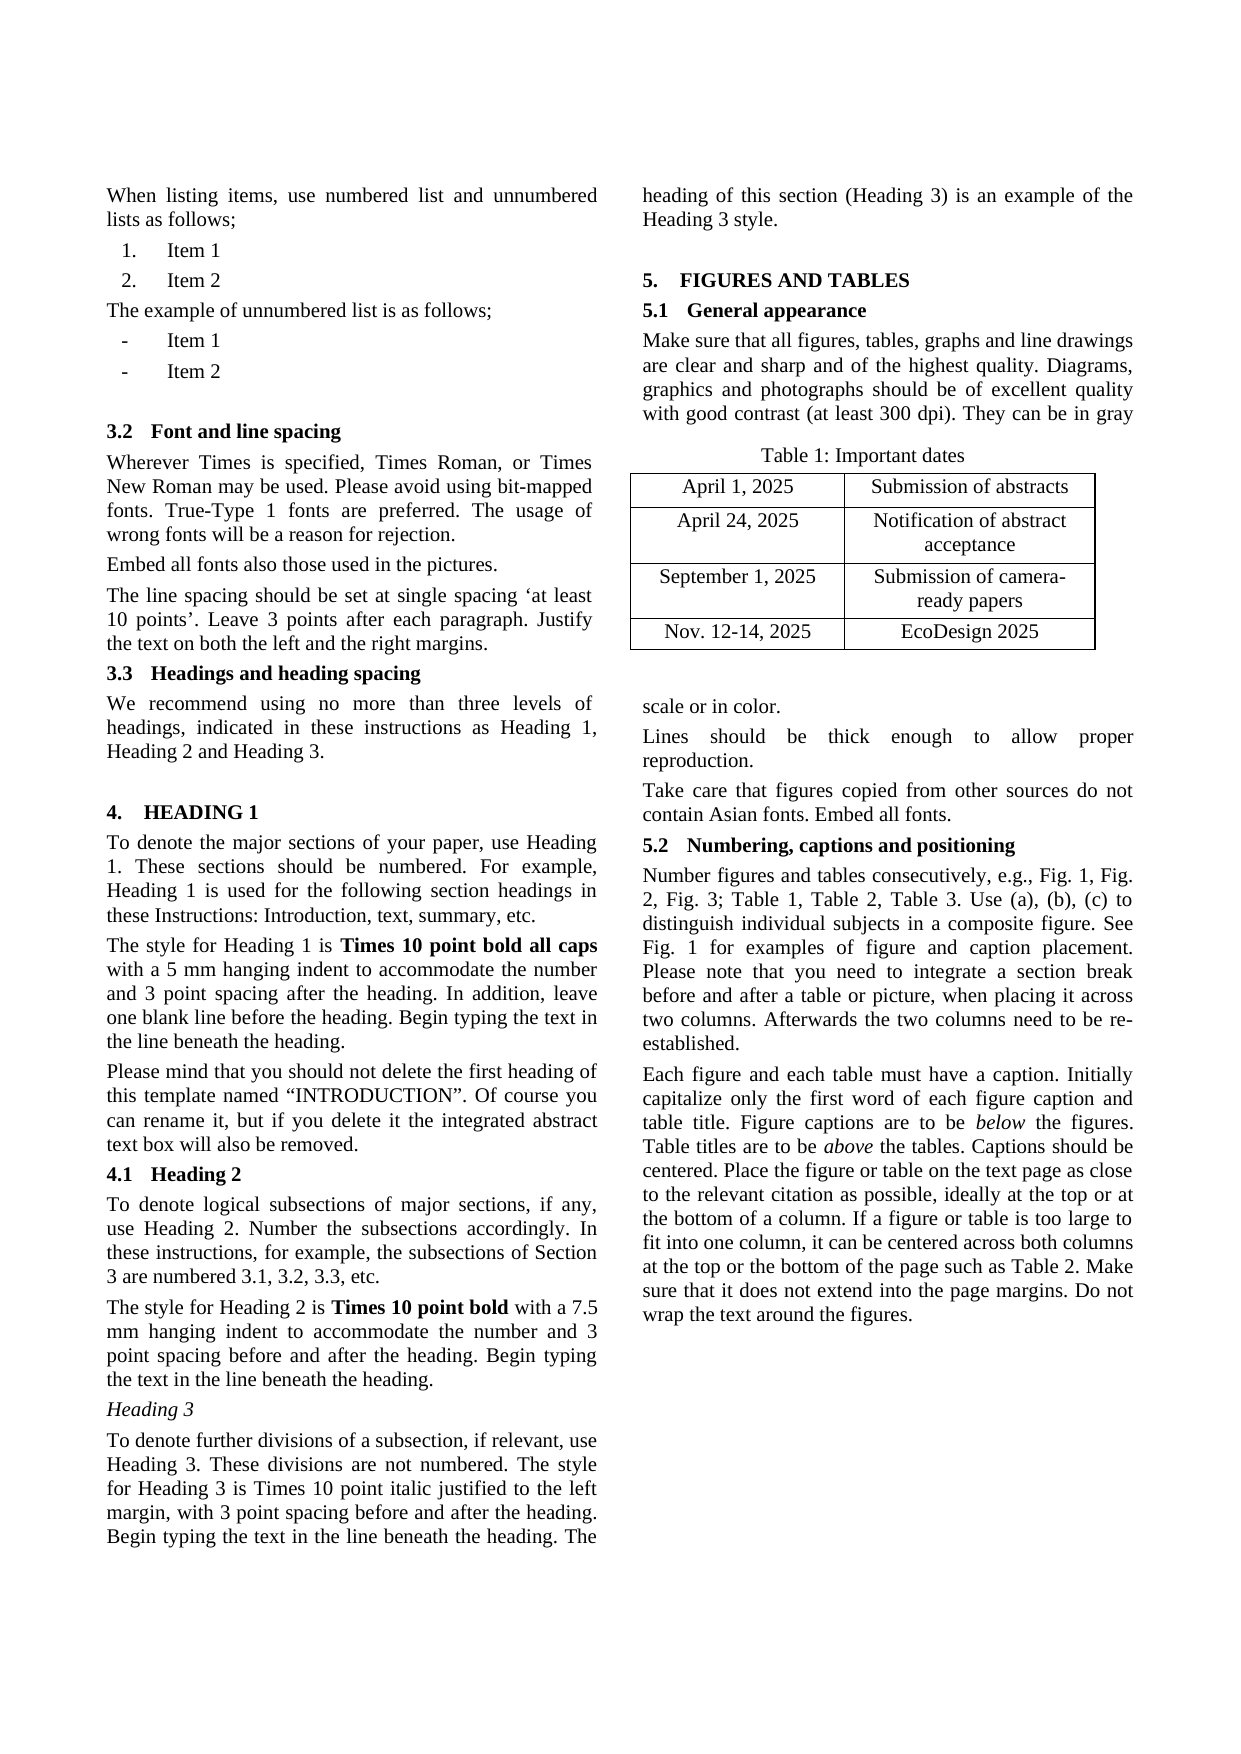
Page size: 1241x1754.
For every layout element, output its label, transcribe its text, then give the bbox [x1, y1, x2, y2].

text Please mind that you should not delete the first heading of this template named “INTRODUCTION”. Of course you can rename it, but if you delete it the integrated abstract text box will also be removed. [106, 1059, 598, 1156]
text Embed all fonts also those used in the pictures. [106, 552, 598, 576]
text Take care that figures copied from other sources do not contain Asian fonts. Embed all fonts. [642, 778, 1134, 826]
list Item 2 [121, 359, 598, 383]
subtitle General appearance [642, 298, 1134, 322]
subtitle Heading 2 [106, 1162, 598, 1186]
text Each figure and each table must have a caption. Initially capitalize only the first word of each figure caption and table title. Figure captions are to be below the figures. Table titles are to be above the tables. Captions should be centered. Place the figure or table on the text page as close to the relevant citation as possible, ideally at the top or at the bottom of a column. If a figure or table is too large to fit into one column, it can be centered across both columns at the top or the bottom of the page such as Table 2. Make sure that it does not extend into the page margins. Do not wrap the text around the figures. [642, 1062, 1134, 1326]
text Lines should be thick enough to allow proper reproduction. [642, 724, 1134, 772]
subtitle Headings and heading spacing [106, 661, 598, 685]
text We recommend using no more than three levels of headings, indicated in these instructions as Heading 1, Heading 2 and Heading 3. [106, 691, 598, 763]
text Wherever Times is specified, Times Roman, or Times New Roman may be used. Please avoid using bit-mapped fonts. True-Type 1 fonts are preferred. The usage of wrong fonts will be a reason for rejection. [106, 450, 598, 546]
text When listing items, use numbered list and unnumbered lists as follows; [106, 183, 598, 231]
text To denote further divisions of a subsection, if relevant, use Heading 3. These divisions are not numbered. The style for Heading 3 is Times 10 point italic justified to the left margin, with 3 point spacing before and after the heading. Begin typing the text in the line beneath the heading. The heading of this section (Heading 3) is an example of the Heading 3 style. [642, 183, 1134, 231]
subtitle Figures and tables [642, 268, 1134, 292]
text To denote the major sections of your paper, use Heading 1. These sections should be numbered. For example, Heading 1 is used for the following section headings in these Instructions: Introduction, text, summary, etc. [106, 830, 598, 927]
text The line spacing should be set at single spacing ‘at least 10 points’. Leave 3 points after each paragraph. Justify the text on both the left and the right margins. [106, 582, 598, 655]
text To denote logical subsections of major sections, if any, use Heading 2. Number the subsections accordingly. In these instructions, for example, the subsections of Section 3 are numbered 3.1, 3.2, 3.3, etc. [106, 1192, 598, 1288]
text Number figures and tables consecutively, e.g., Fig. 1, Fig. 2, Fig. 3; Table 1, Table 2, Table 3. Use (a), (b), (c) to distinguish individual subjects in a composite figure. See Fig. 1 for examples of figure and caption placement. Please note that you need to integrate a section break before and after a table or picture, when placing it across two columns. Afterwards the two columns need to be re-established. [642, 863, 1134, 1055]
text The style for Heading 2 is Times 10 point bold with a 7.5 mm hanging indent to accommodate the number and 3 point spacing before and after the heading. Begin typing the text in the line beneath the heading. [106, 1295, 598, 1391]
list Item 2 [121, 268, 598, 292]
subtitle Heading 3 [106, 1397, 598, 1421]
list Item 1 [121, 237, 598, 262]
list Item 1 [121, 328, 598, 352]
text Make sure that all figures, tables, graphs and line drawings are clear and sharp and of the highest quality. Diagrams, graphics and photographs should be of excellent quality with good contrast (at least 300 dpi). They can be in gray scale or in color. [642, 328, 1134, 718]
text To denote further divisions of a subsection, if relevant, use Heading 3. These divisions are not numbered. The style for Heading 3 is Times 10 point italic justified to the left margin, with 3 point spacing before and after the heading. Begin typing the text in the line beneath the heading. The heading of this section (Heading 3) is an example of the Heading 3 style. [106, 1427, 598, 1548]
subtitle HEADING 1 [106, 800, 598, 824]
subtitle Numbering, captions and positioning [642, 833, 1134, 857]
subtitle Font and line spacing [106, 419, 598, 443]
text The example of unnumbered list is as follows; [106, 298, 598, 322]
text The style for Heading 1 is Times 10 point bold all caps with a 5 mm hanging indent to accommodate the number and 3 point spacing after the heading. In addition, leave one blank line before the heading. Begin typing the text in the line beneath the heading. [106, 933, 598, 1053]
